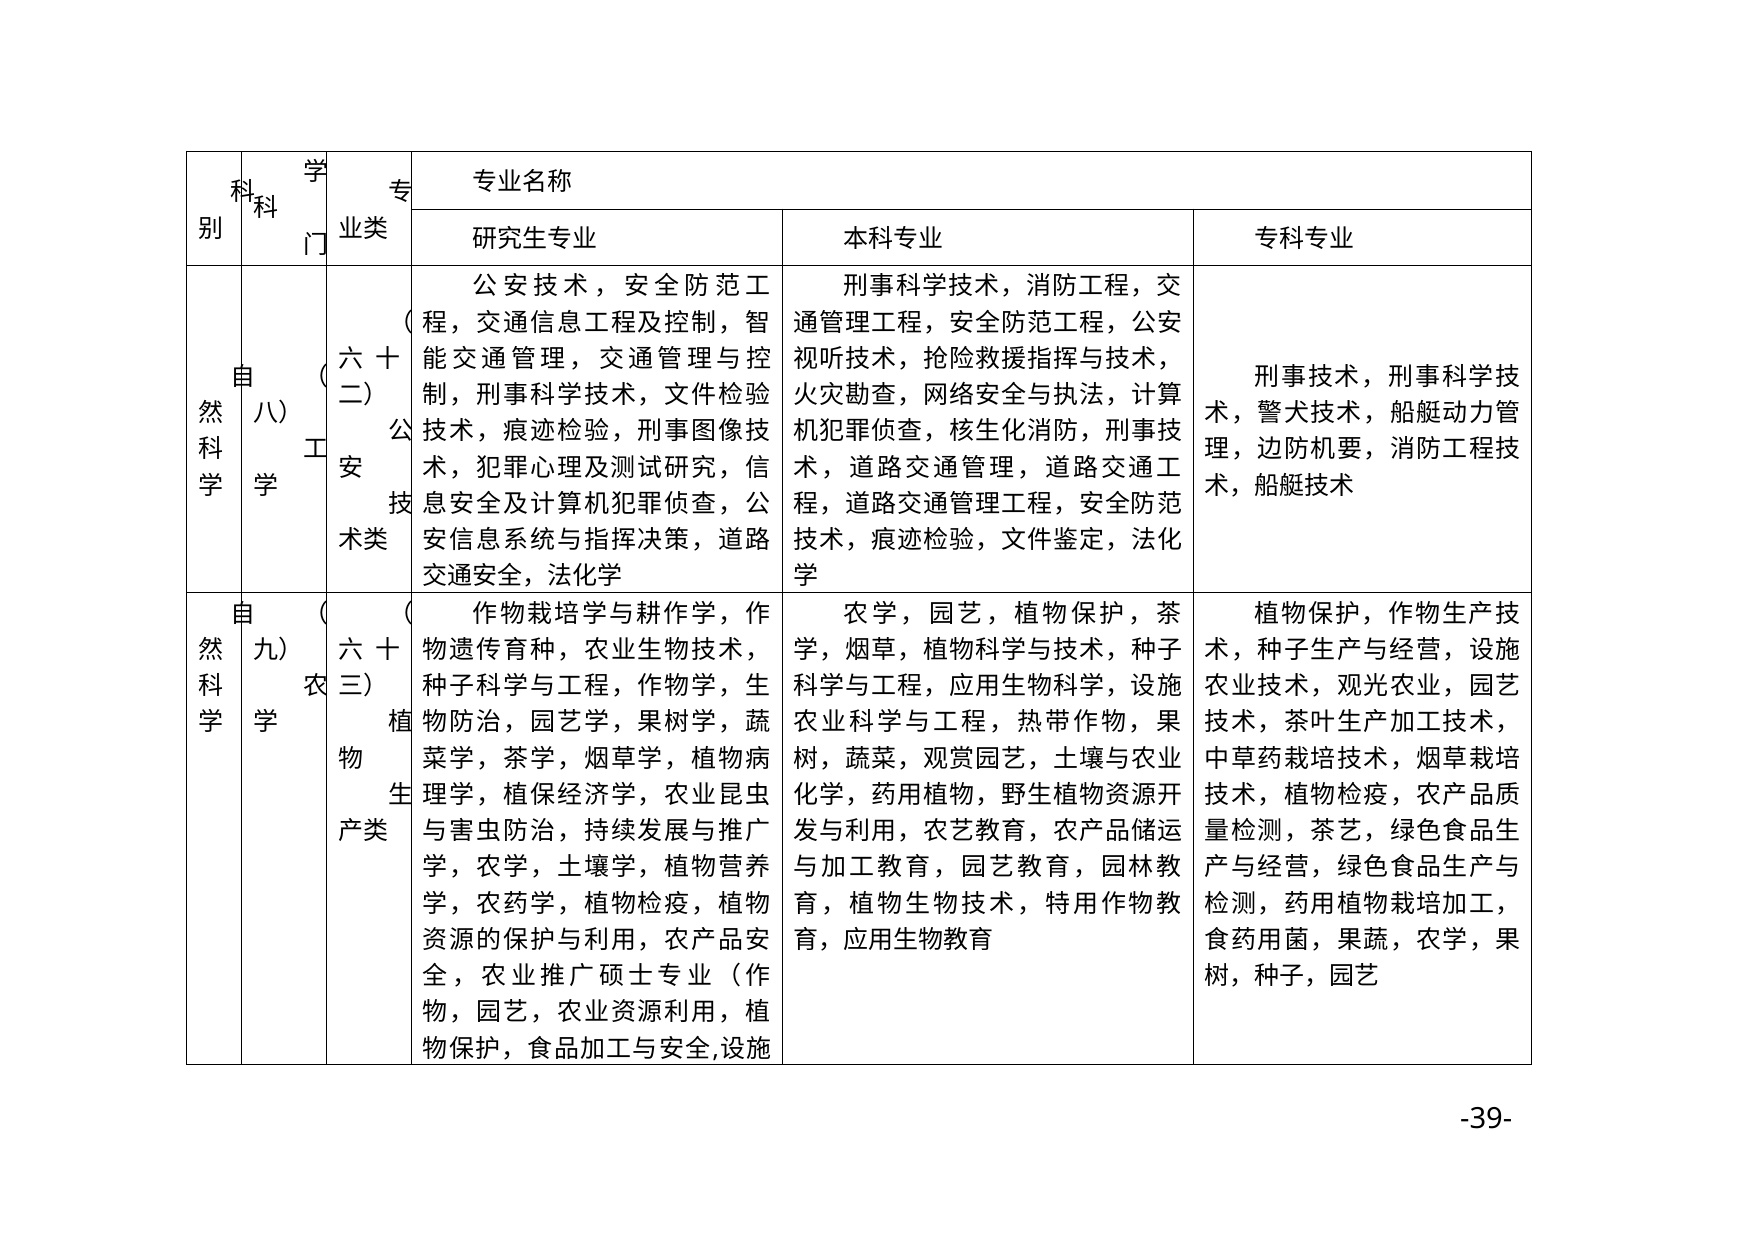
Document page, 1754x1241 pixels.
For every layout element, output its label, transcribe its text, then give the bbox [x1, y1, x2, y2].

table_header 学科 门类 [242, 152, 326, 265]
table_cell 自然科学 [187, 593, 241, 1064]
table_header 专业名称 [412, 152, 1531, 208]
table_cell （九） 农学 [242, 593, 326, 1064]
table_cell （六十二） 公安 技术类 [327, 266, 411, 592]
table_cell 专科专业 [1194, 210, 1531, 265]
table_cell 刑事科学技术，消防工程，交通管理工程，安全防范工程，公安视听技术，抢险救援指挥与技术，火灾勘查，网络安全与执法，计算机犯罪侦查，核生化消防，刑事技术，道路交通管理，道路交通工程，道路交通管理工程，安全防范技术，痕迹检验，文件鉴定，法化学 [783, 266, 1193, 592]
table_cell 研究生专业 [412, 210, 782, 265]
table_cell （六十三） 植物 生产类 [327, 593, 411, 1064]
table_header 专业类 [327, 152, 411, 265]
table_cell 自然科学 [187, 266, 241, 592]
table_cell 刑事技术，刑事科学技术，警犬技术，船艇动力管理，边防机要，消防工程技术，船艇技术 [1194, 266, 1531, 592]
table_cell （八） 工学 [242, 266, 326, 592]
table_cell 本科专业 [783, 210, 1193, 265]
table_header 科别 [187, 152, 241, 265]
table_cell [412, 593, 782, 1064]
table_cell 公安技术，安全防范工程，交通信息工程及控制，智能交通管理，交通管理与控制，刑事科学技术，文件检验技术，痕迹检验，刑事图像技术，犯罪心理及测试研究，信息安全及计算机犯罪侦查，公安信息系统与指挥决策，道路交通安全，法化学 [412, 266, 782, 592]
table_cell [783, 593, 1193, 1064]
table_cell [1194, 593, 1531, 1064]
